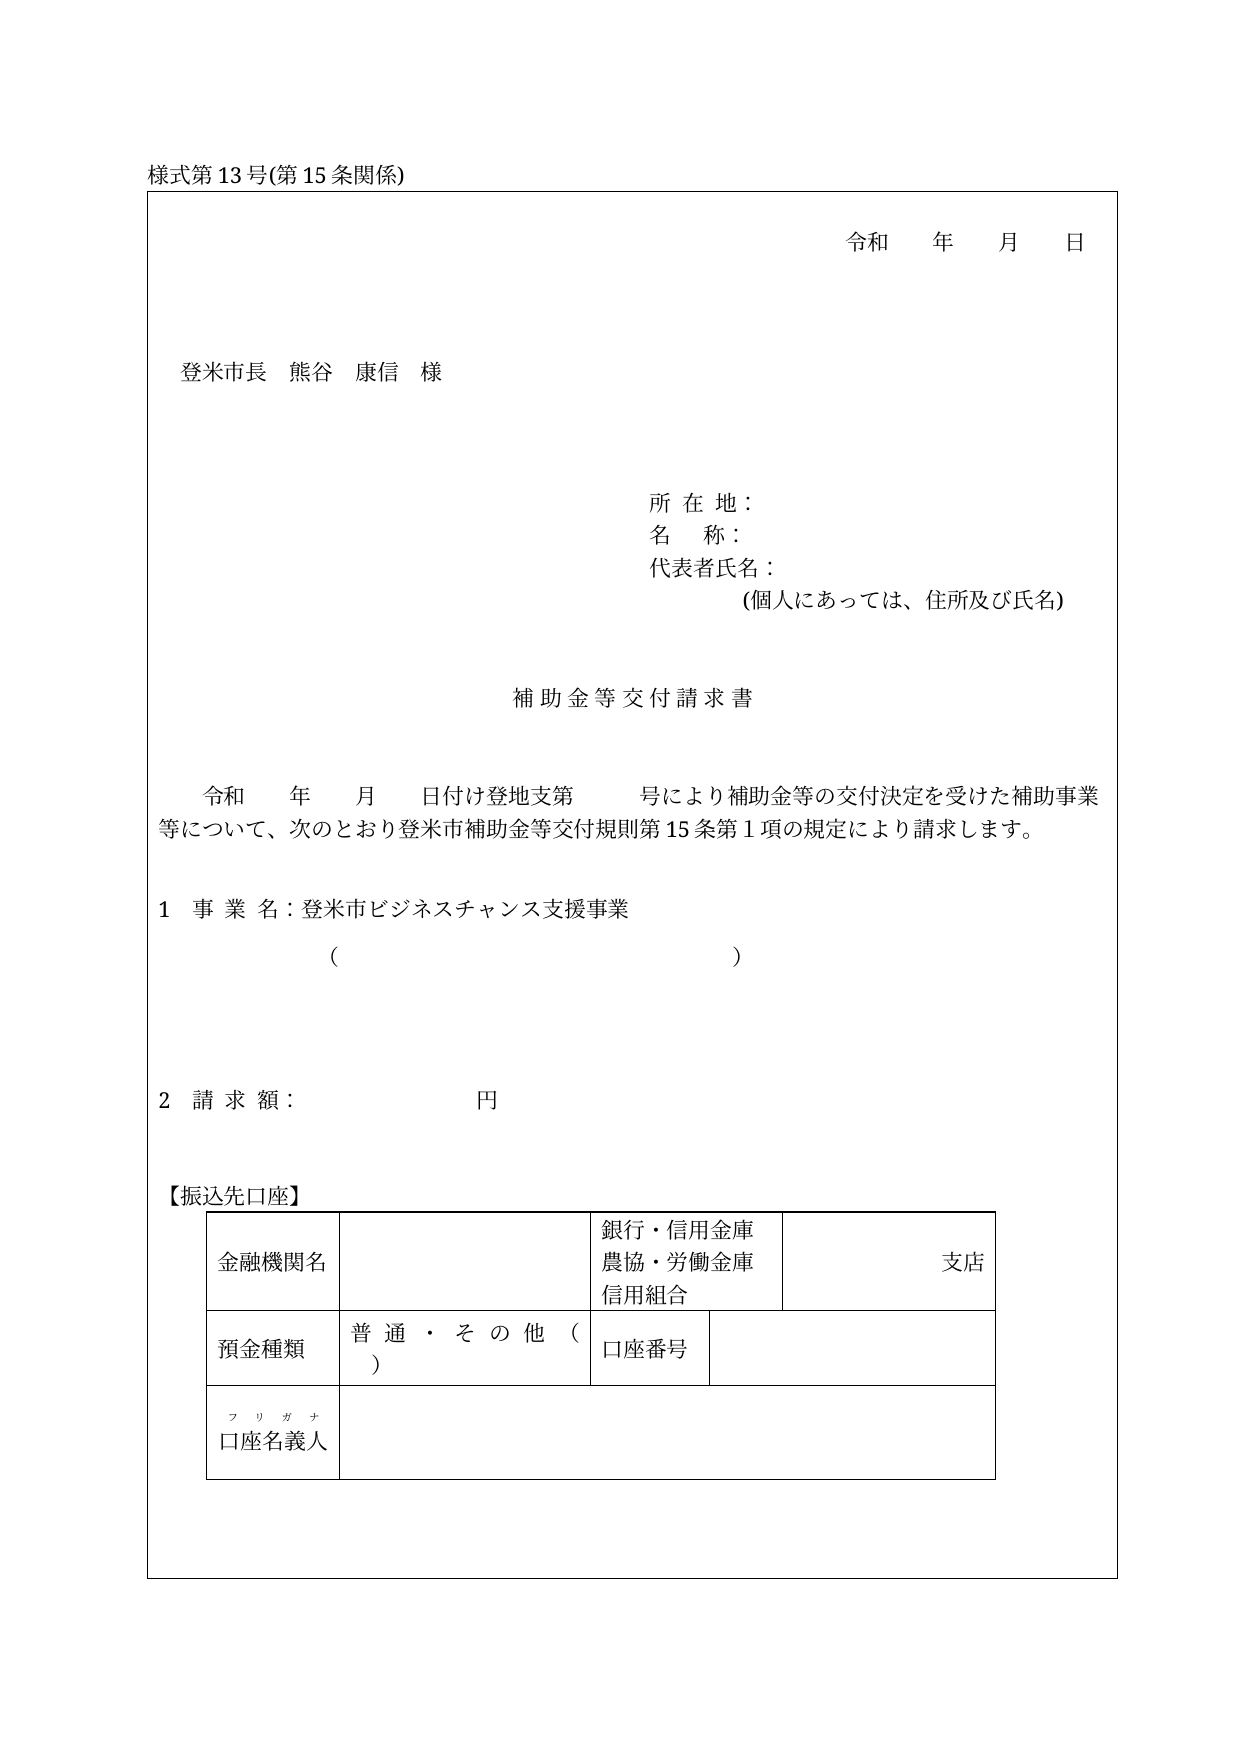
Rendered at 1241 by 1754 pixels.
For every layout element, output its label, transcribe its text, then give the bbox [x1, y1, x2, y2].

text 様式第13号(第15条関係) [148, 158, 1122, 191]
table_header 令和 年 月 日 登米市長 熊谷 康信 様 所在地： 名称： 代表者氏名： (個人にあっては、住所及び氏名) 補助金等交付請求書 令和 年 月 日付け登地支第 号により補助金等の交付決定を受けた補助事業等について、次のとおり登米市補助金等交付規則第15条第１項の規定により請求します。 1 事業名：登米市ビジネスチャンス支援事業 （ ） 2 請求額： 円 【振込先口座】 [148, 192, 1117, 1578]
